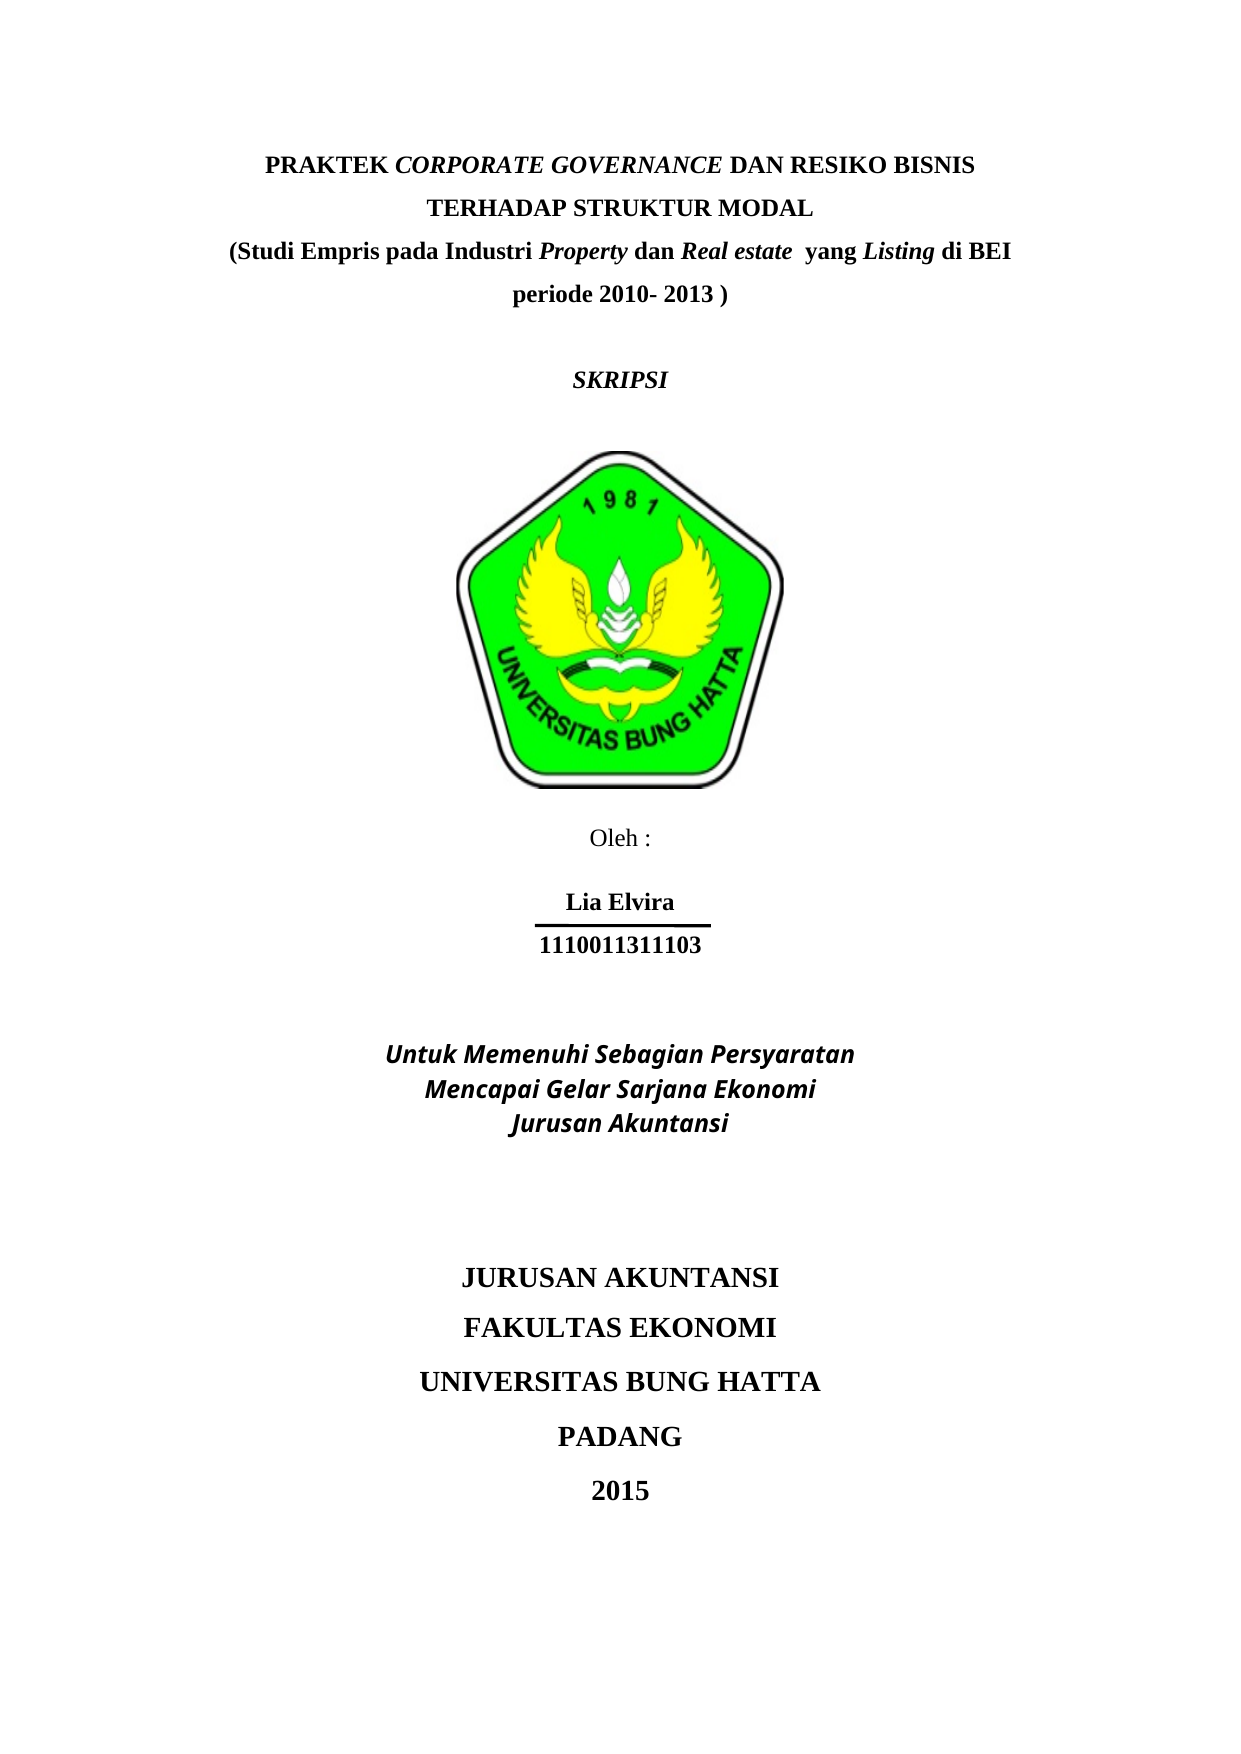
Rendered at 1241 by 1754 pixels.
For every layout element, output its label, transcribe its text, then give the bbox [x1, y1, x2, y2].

text PRAKTEK CORPORATE GOVERNANCE DAN RESIKO BISNIS [150, 150, 1090, 179]
text 2015 [150, 1473, 1090, 1507]
picture [456, 451, 784, 789]
text JURUSAN AKUNTANSI [150, 1260, 1090, 1293]
text FAKULTAS EKONOMI [150, 1310, 1090, 1343]
text Jurusan Akuntansi [150, 1105, 1090, 1139]
text TERHADAP STRUKTUR MODAL [150, 193, 1090, 222]
text Oleh : [150, 823, 1090, 852]
text PADANG [150, 1419, 1090, 1452]
text SKRIPSI [150, 366, 1090, 394]
text (Studi Empris pada Industri Property dan Real estate yang Listing di BEI [150, 236, 1090, 265]
text Lia Elvira [150, 887, 1090, 916]
text periode 2010- 2013 ) [150, 279, 1090, 308]
text Untuk Memenuhi Sebagian Persyaratan [150, 1037, 1090, 1071]
text Mencapai Gelar Sarjana Ekonomi [150, 1071, 1090, 1105]
text 1110011311103 [150, 930, 1090, 959]
text UNIVERSITAS BUNG HATTA [150, 1364, 1090, 1398]
